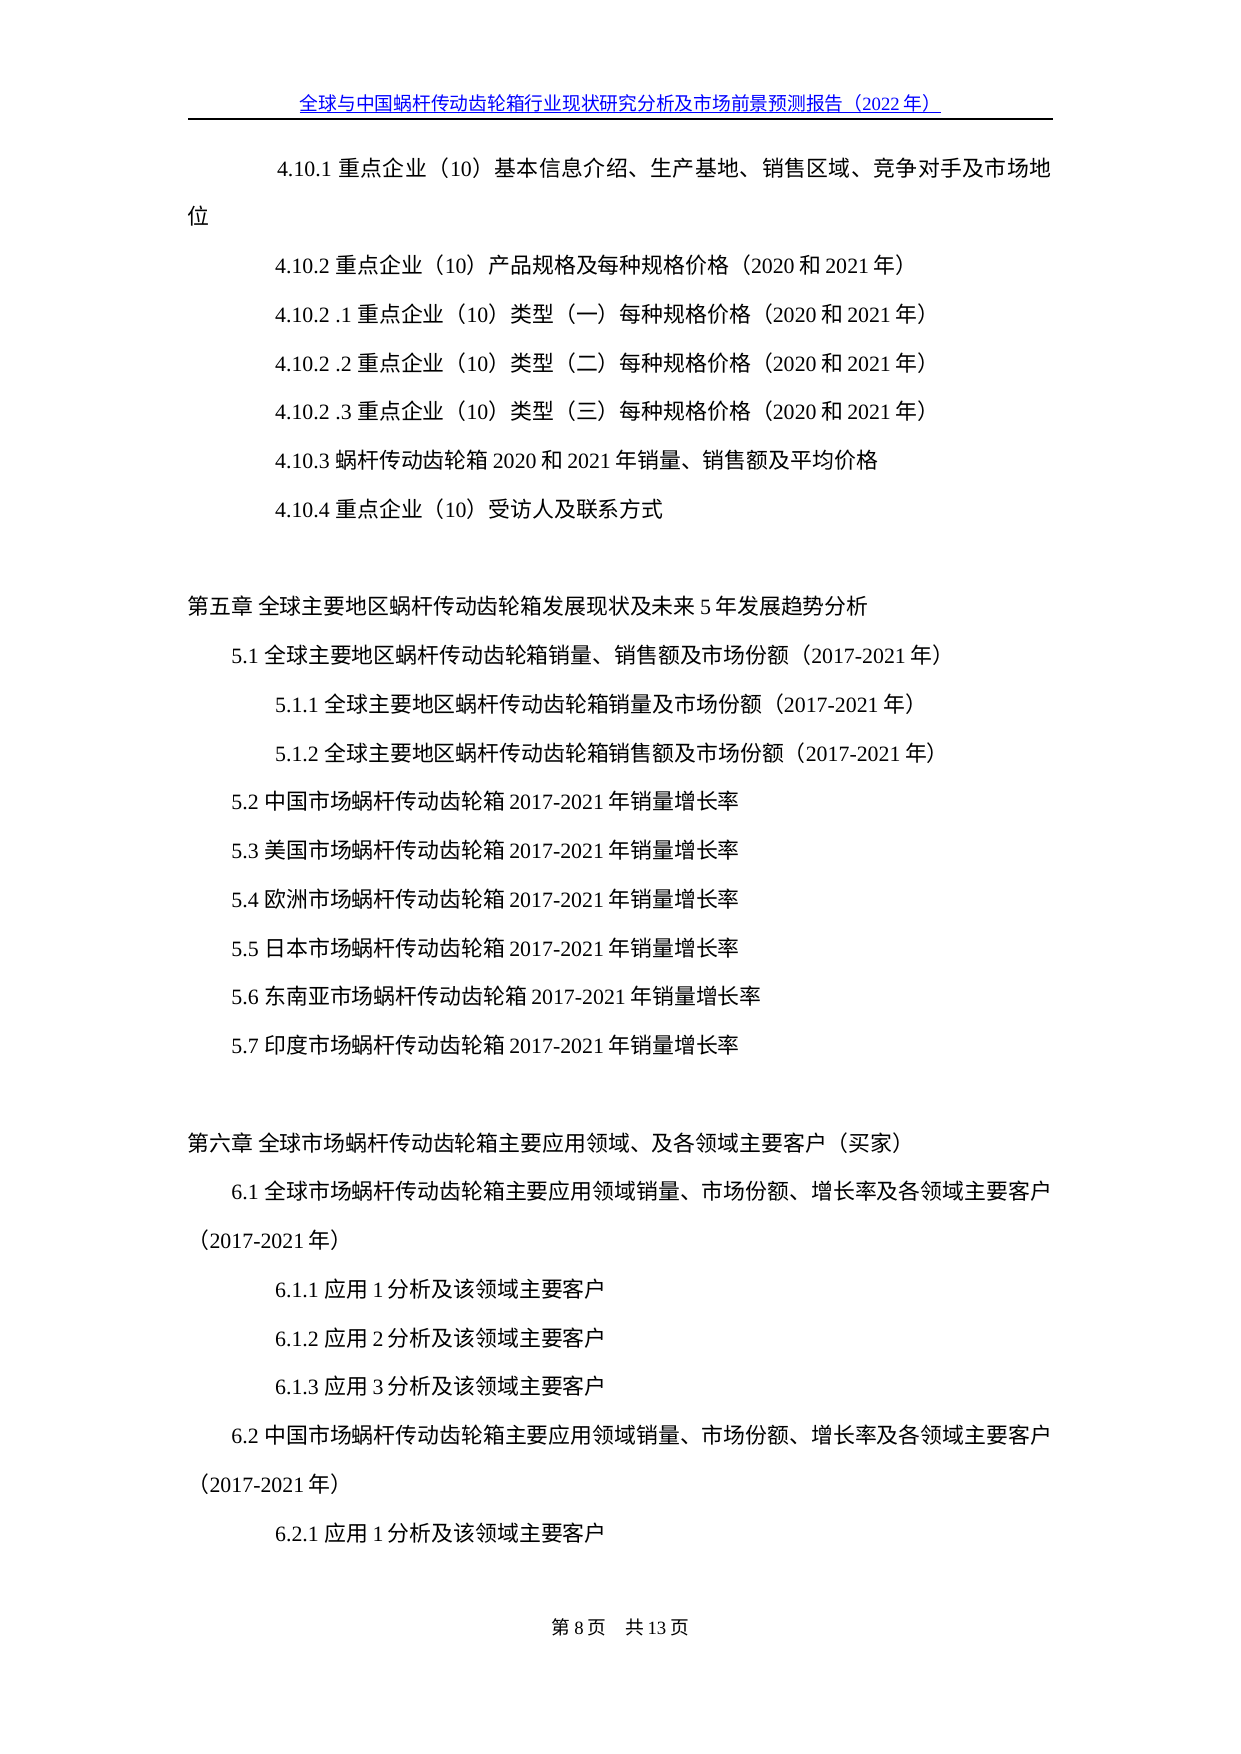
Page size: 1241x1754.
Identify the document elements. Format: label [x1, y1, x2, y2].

text [187, 150, 1053, 1548]
